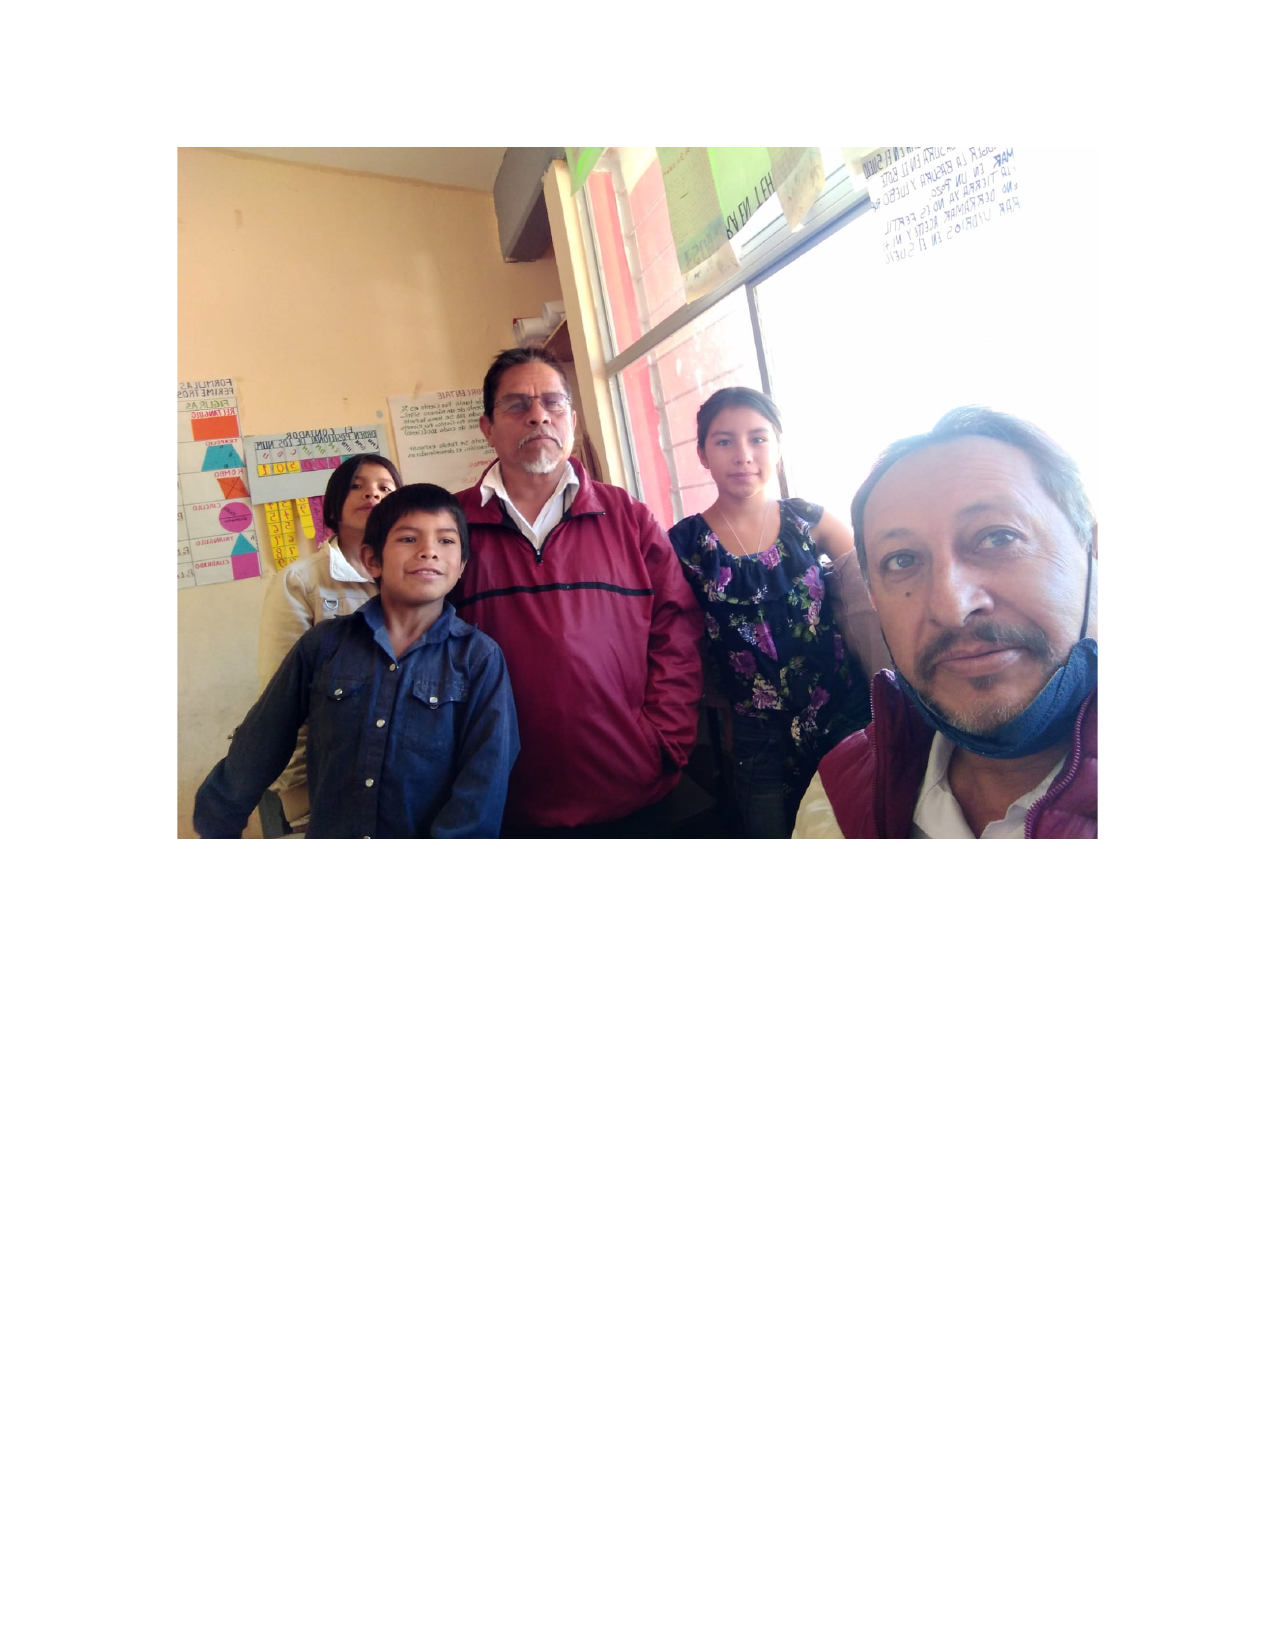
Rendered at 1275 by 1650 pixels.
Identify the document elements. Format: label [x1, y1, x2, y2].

picture [177, 147, 1098, 839]
